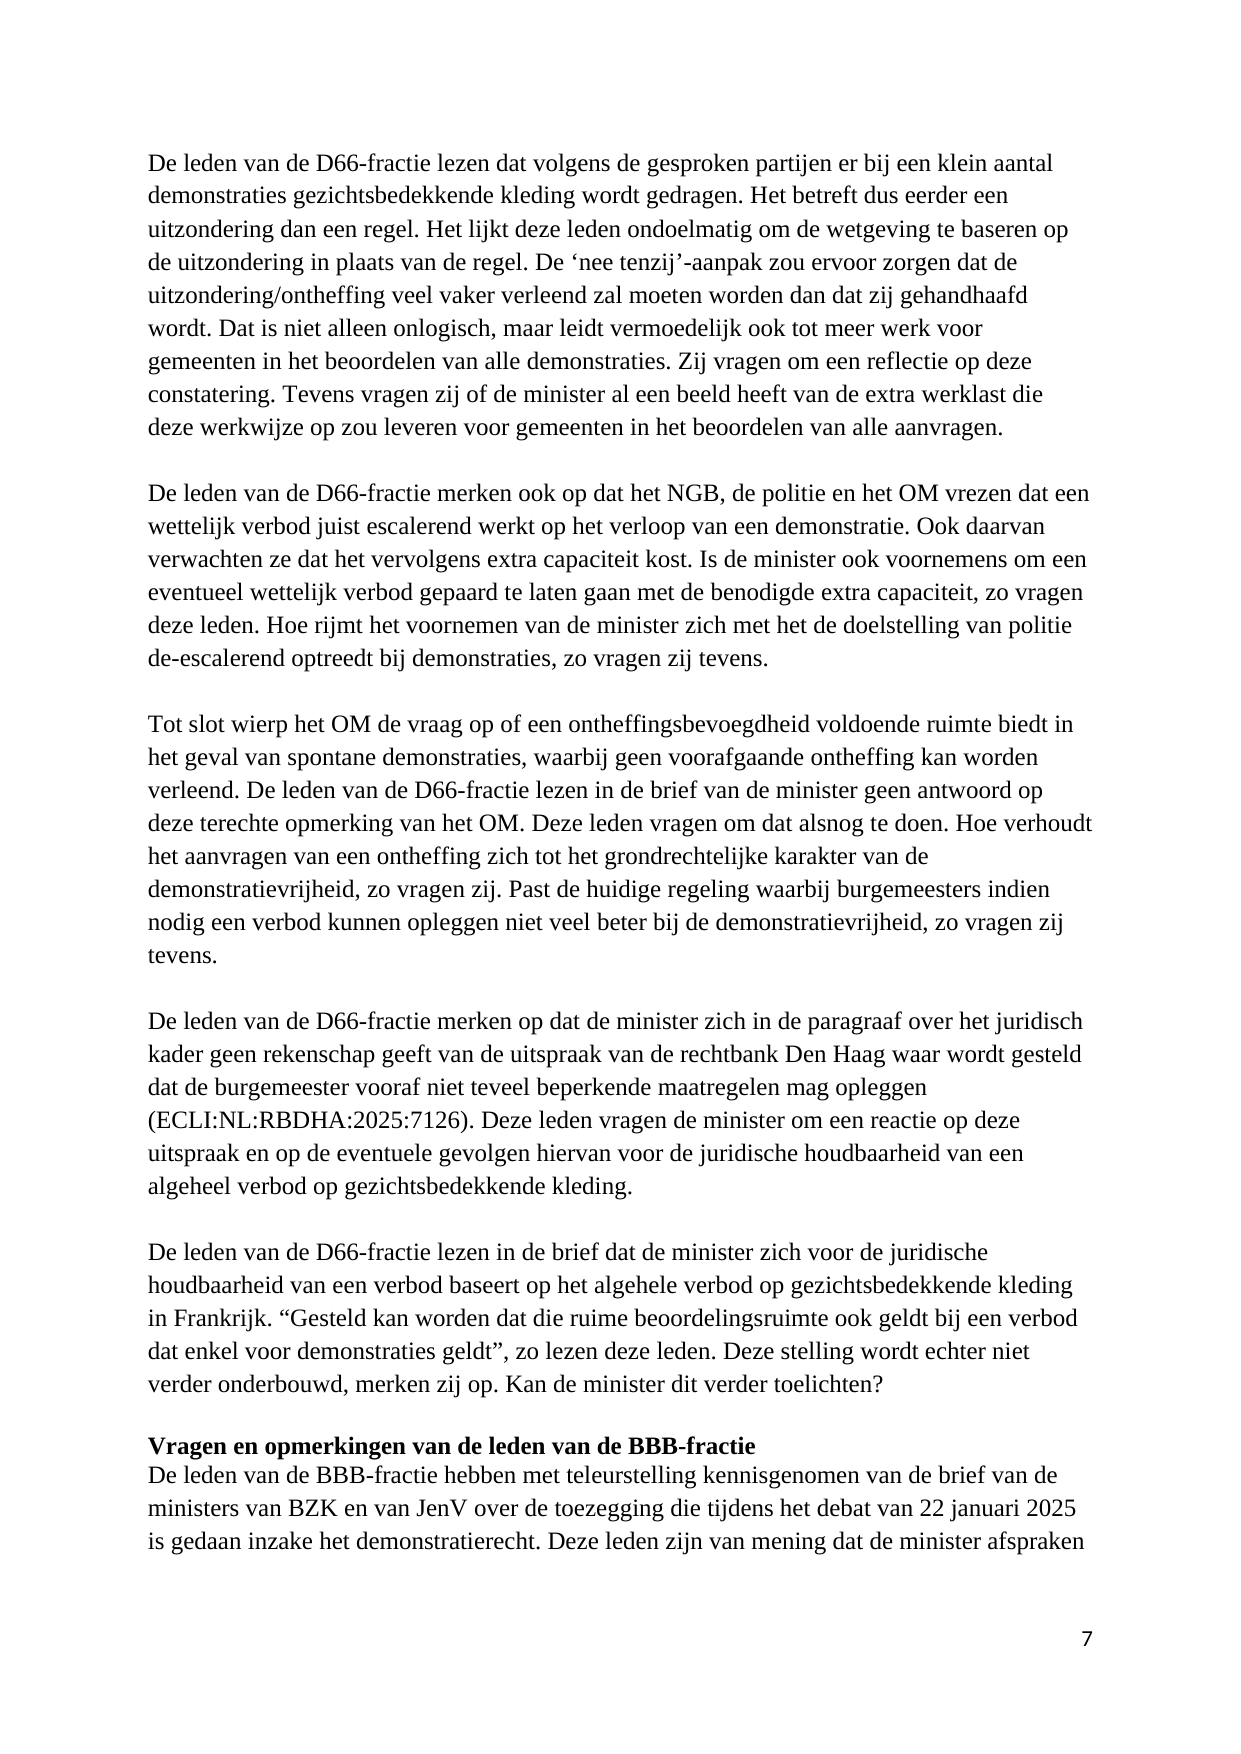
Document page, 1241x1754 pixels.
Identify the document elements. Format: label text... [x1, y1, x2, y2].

text Vragen en opmerkingen van de leden van de BBB-fractie [148, 1431, 1093, 1460]
text De leden van de D66-fractie merken ook op dat het NGB, de politie en het OM vrezen dat een wettelijk verbod juist escalerend werkt op het verloop van een demonstratie. Ook daarvan verwachten ze dat het vervolgens extra capaciteit kost. Is de minister ook voornemens om een eventueel wettelijk verbod gepaard te laten gaan met de benodigde extra capaciteit, zo vragen deze leden. Hoe rijmt het voornemen van de minister zich met het de doelstelling van politie de-escalerend optreedt bij demonstraties, zo vragen zij tevens. [148, 478, 1093, 672]
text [148, 1460, 1093, 1555]
text De leden van de D66-fractie lezen in de brief dat de minister zich voor de juridische houdbaarheid van een verbod baseert op het algehele verbod op gezichtsbedekkende kleding in Frankrijk. “Gesteld kan worden dat die ruime beoordelingsruimte ook geldt bij een verbod dat enkel voor demonstraties geldt”, zo lezen deze leden. Deze stelling wordt echter niet verder onderbouwd, merken zij op. Kan de minister dit verder toelichten? [148, 1237, 1093, 1398]
text De leden van de D66-fractie lezen dat volgens de gesproken partijen er bij een klein aantal demonstraties gezichtsbedekkende kleding wordt gedragen. Het betreft dus eerder een uitzondering dan een regel. Het lijkt deze leden ondoelmatig om de wetgeving te baseren op de uitzondering in plaats van de regel. De ‘nee tenzij’-aanpak zou ervoor zorgen dat de uitzondering/ontheffing veel vaker verleend zal moeten worden dan dat zij gehandhaafd wordt. Dat is niet alleen onlogisch, maar leidt vermoedelijk ook tot meer werk voor gemeenten in het beoordelen van alle demonstraties. Zij vragen om een reflectie op deze constatering. Tevens vragen zij of de minister al een beeld heeft van de extra werklast die deze werkwijze op zou leveren voor gemeenten in het beoordelen van alle aanvragen. [148, 148, 1093, 441]
text Tot slot wierp het OM de vraag op of een ontheffingsbevoegdheid voldoende ruimte biedt in het geval van spontane demonstraties, waarbij geen voorafgaande ontheffing kan worden verleend. De leden van de D66-fractie lezen in de brief van de minister geen antwoord op deze terechte opmerking van het OM. Deze leden vragen om dat alsnog te doen. Hoe verhoudt het aanvragen van een ontheffing zich tot het grondrechtelijke karakter van de demonstratievrijheid, zo vragen zij. Past de huidige regeling waarbij burgemeesters indien nodig een verbod kunnen opleggen niet veel beter bij de demonstratievrijheid, zo vragen zij tevens. [148, 709, 1093, 969]
text De leden van de D66-fractie merken op dat de minister zich in de paragraaf over het juridisch kader geen rekenschap geeft van de uitspraak van de rechtbank Den Haag waar wordt gesteld dat de burgemeester vooraf niet teveel beperkende maatregelen mag opleggen (ECLI:NL:RBDHA:2025:7126). Deze leden vragen de minister om een reactie op deze uitspraak en op de eventuele gevolgen hiervan voor de juridische houdbaarheid van een algeheel verbod op gezichtsbedekkende kleding. [148, 1006, 1093, 1200]
